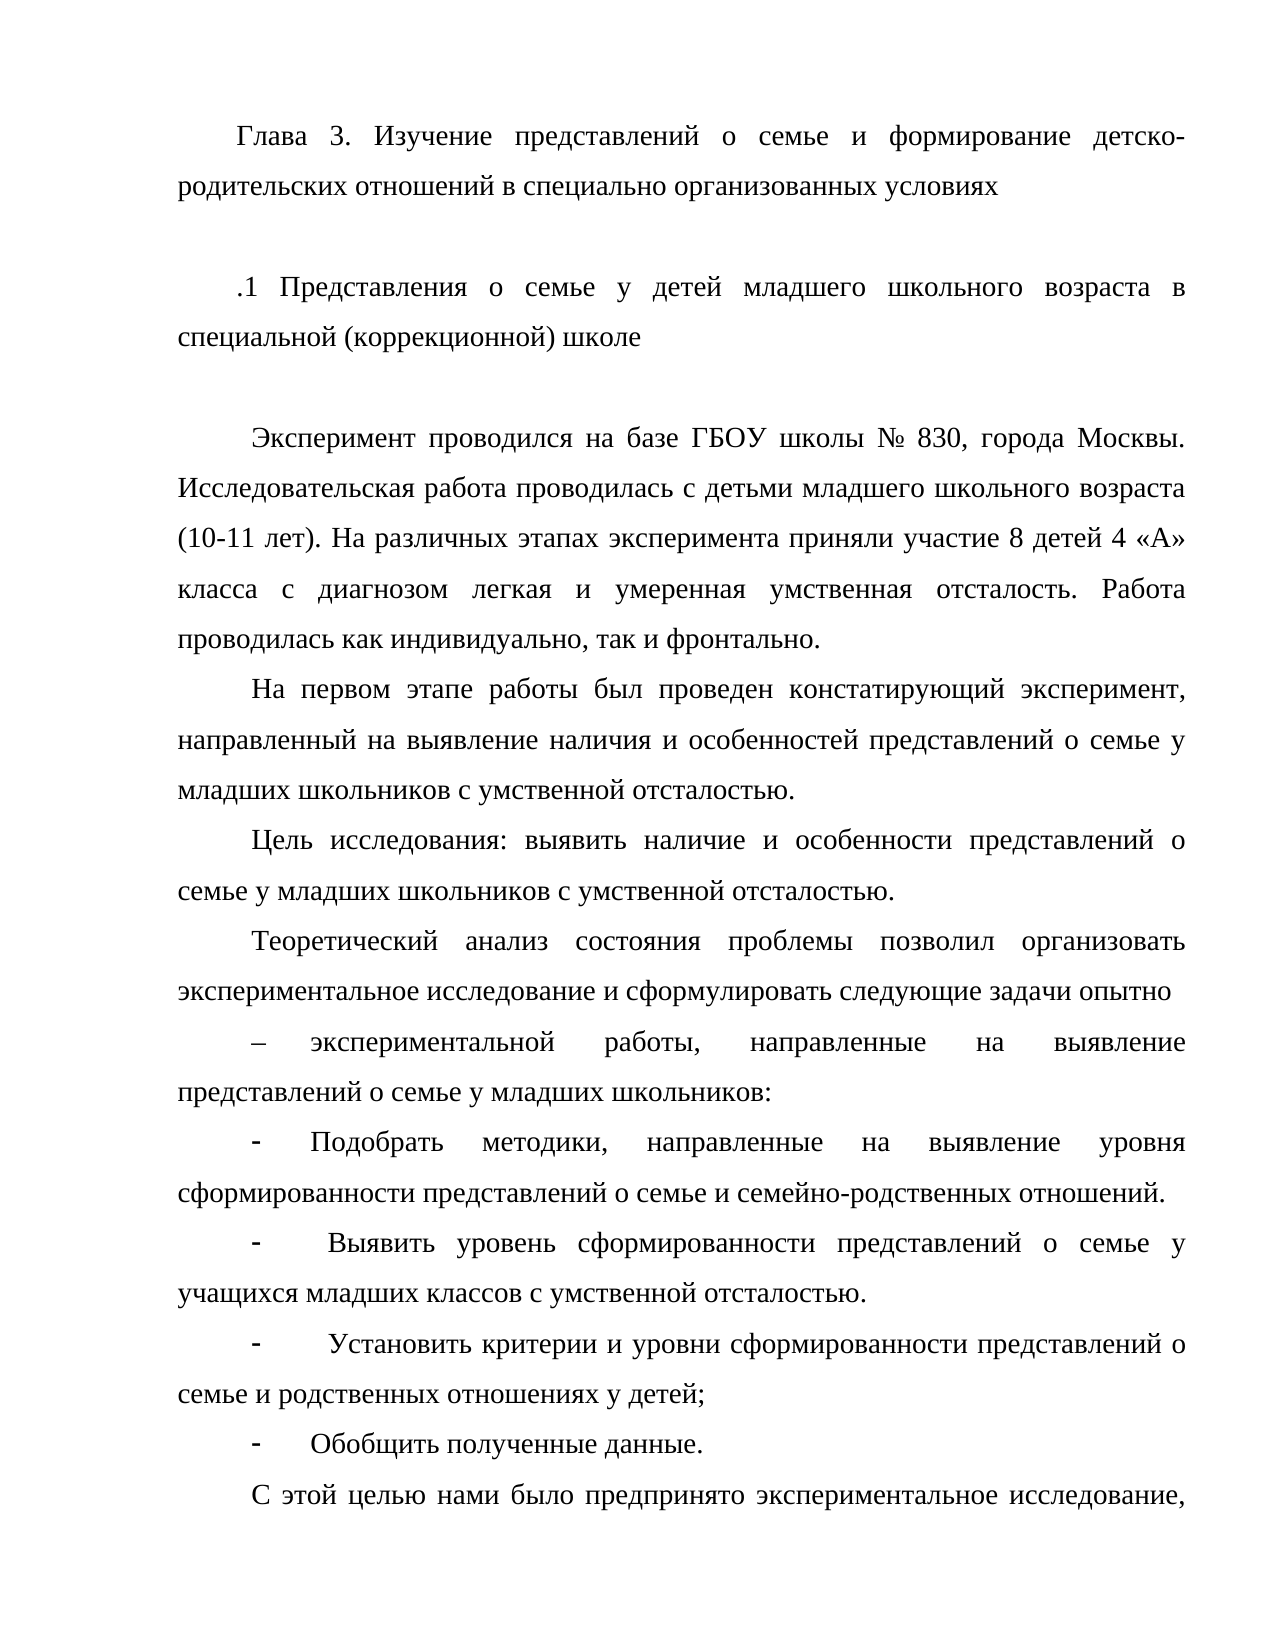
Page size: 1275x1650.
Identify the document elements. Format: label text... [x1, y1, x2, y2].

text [177, 1477, 1186, 1511]
text  Установить критерии и уровни сформированности представлений о семье и родственных отношениях у детей; [177, 1326, 1186, 1410]
text На первом этапе работы был проведен констатирующий эксперимент, направленный на выявление наличия и особенностей представлений о семье у младших школьников с умственной отсталостью. [177, 672, 1186, 806]
text Теоретический анализ состояния проблемы позволил организовать экспериментальное исследование и сформулировать следующие задачи опытно [177, 923, 1186, 1007]
text Глава 3. Изучение представлений о семье и формирование детско-родительских отношений в специально организованных условиях [177, 118, 1186, 202]
subtitle .1 Представления о семье у детей младшего школьного возраста в специальной (коррекционной) школе [177, 269, 1186, 353]
text  Обобщить полученные данные. [177, 1427, 1186, 1460]
text  Выявить уровень сформированности представлений о семье у учащихся младших классов с умственной отсталостью. [177, 1225, 1186, 1309]
text – экспериментальной работы, направленные на выявление представлений о семье у младших школьников: [177, 1024, 1186, 1108]
text  Подобрать методики, направленные на выявление уровня сформированности представлений о семье и семейно-родственных отношений. [177, 1124, 1186, 1208]
text Цель исследования: выявить наличие и особенности представлений о семье у младших школьников с умственной отсталостью. [177, 822, 1186, 906]
text Эксперимент проводился на базе ГБОУ школы № 830, города Москвы. Исследовательская работа проводилась с детьми младшего школьного возраста (10-11 лет). На различных этапах эксперимента приняли участие 8 детей 4 «А» класса с диагнозом легкая и умеренная умственная отсталость. Работа проводилась как индивидуально, так и фронтально. [177, 420, 1186, 655]
